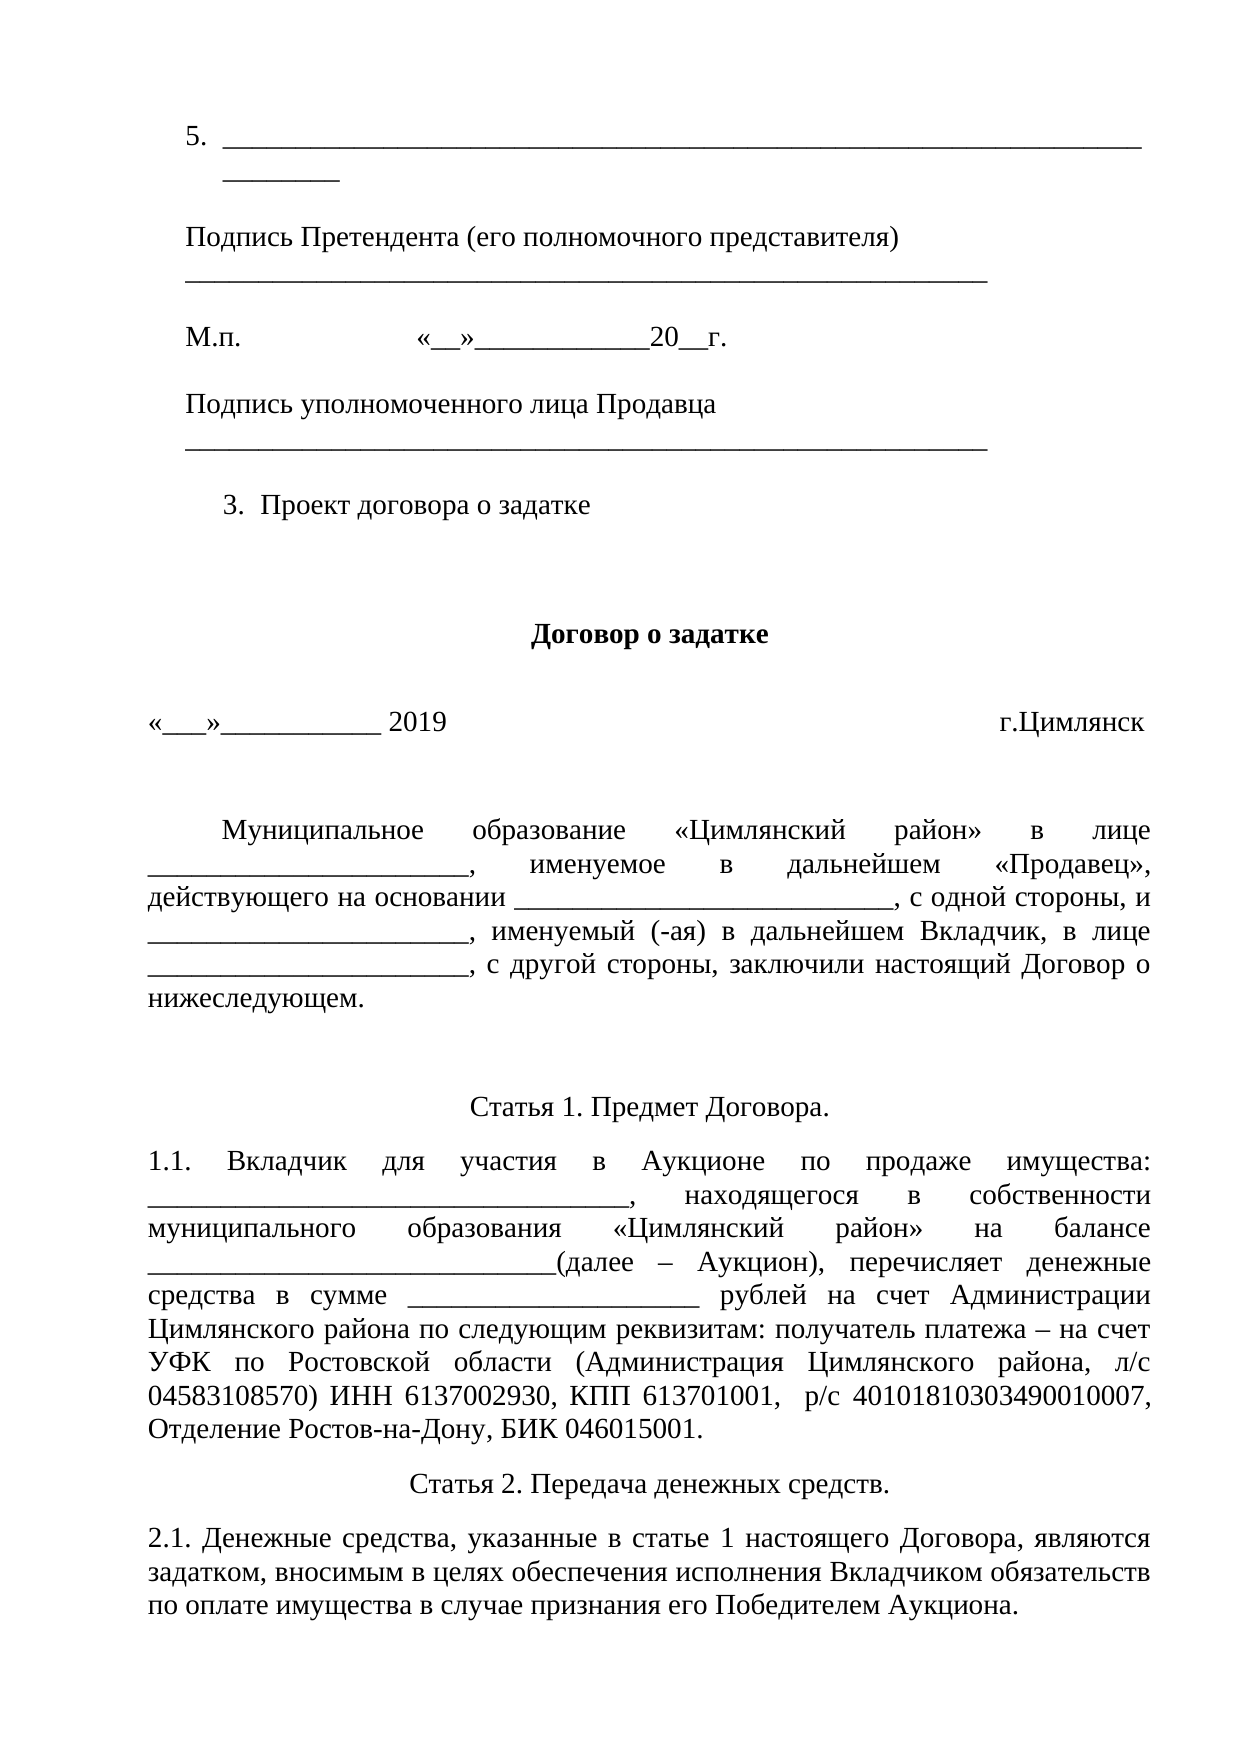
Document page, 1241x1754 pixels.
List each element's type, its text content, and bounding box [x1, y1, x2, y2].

text «___»___________ 2019 г.Цимлянск [148, 704, 1152, 737]
text М.п. «__»____________20__г. [185, 319, 1152, 353]
list Проект договора о задатке [223, 487, 1152, 521]
text Договор о задатке [148, 616, 1152, 649]
text 1.1. Вкладчик для участия в Аукционе по продаже имущества: _________________________________, находящегося в собственности муниципального образования «Цимлянский район» на балансе ____________________________(далее – Аукцион), перечисляет денежные средства в сумме ____________________ рублей на счет Администрации Цимлянского района по следующим реквизитам: получатель платежа – на счет УФК по Ростовской области (Администрация Цимлянского района, л/с 04583108570) ИНН 6137002930, КПП 613701001, р/с 40101810303490010007, Отделение Ростов-на-Дону, БИК 046015001. [148, 1143, 1152, 1445]
text 2.1. Денежные средства, указанные в статье 1 настоящего Договора, являются задатком, вносимым в целях обеспечения исполнения Вкладчиком обязательств по оплате имущества в случае признания его Победителем Аукциона. [148, 1520, 1152, 1621]
text Статья 1. Предмет Договора. [148, 1089, 1152, 1122]
text _______________________________________________________ [185, 252, 1152, 286]
text Муниципальное образование «Цимлянский район» в лице ______________________, именуемое в дальнейшем «Продавец», действующего на основании __________________________, с одной стороны, и ______________________, именуемый (-ая) в дальнейшем Вкладчик, в лице ______________________, с другой стороны, заключили настоящий Договор о нижеследующем. [148, 812, 1152, 1014]
list _______________________________________________________________________ [185, 118, 1152, 185]
text Подпись Претендента (его полномочного представителя) [185, 219, 1152, 252]
text Подпись уполномоченного лица Продавца [185, 386, 1152, 420]
text Статья 2. Передача денежных средств. [148, 1466, 1152, 1499]
text _______________________________________________________ [185, 420, 1152, 453]
